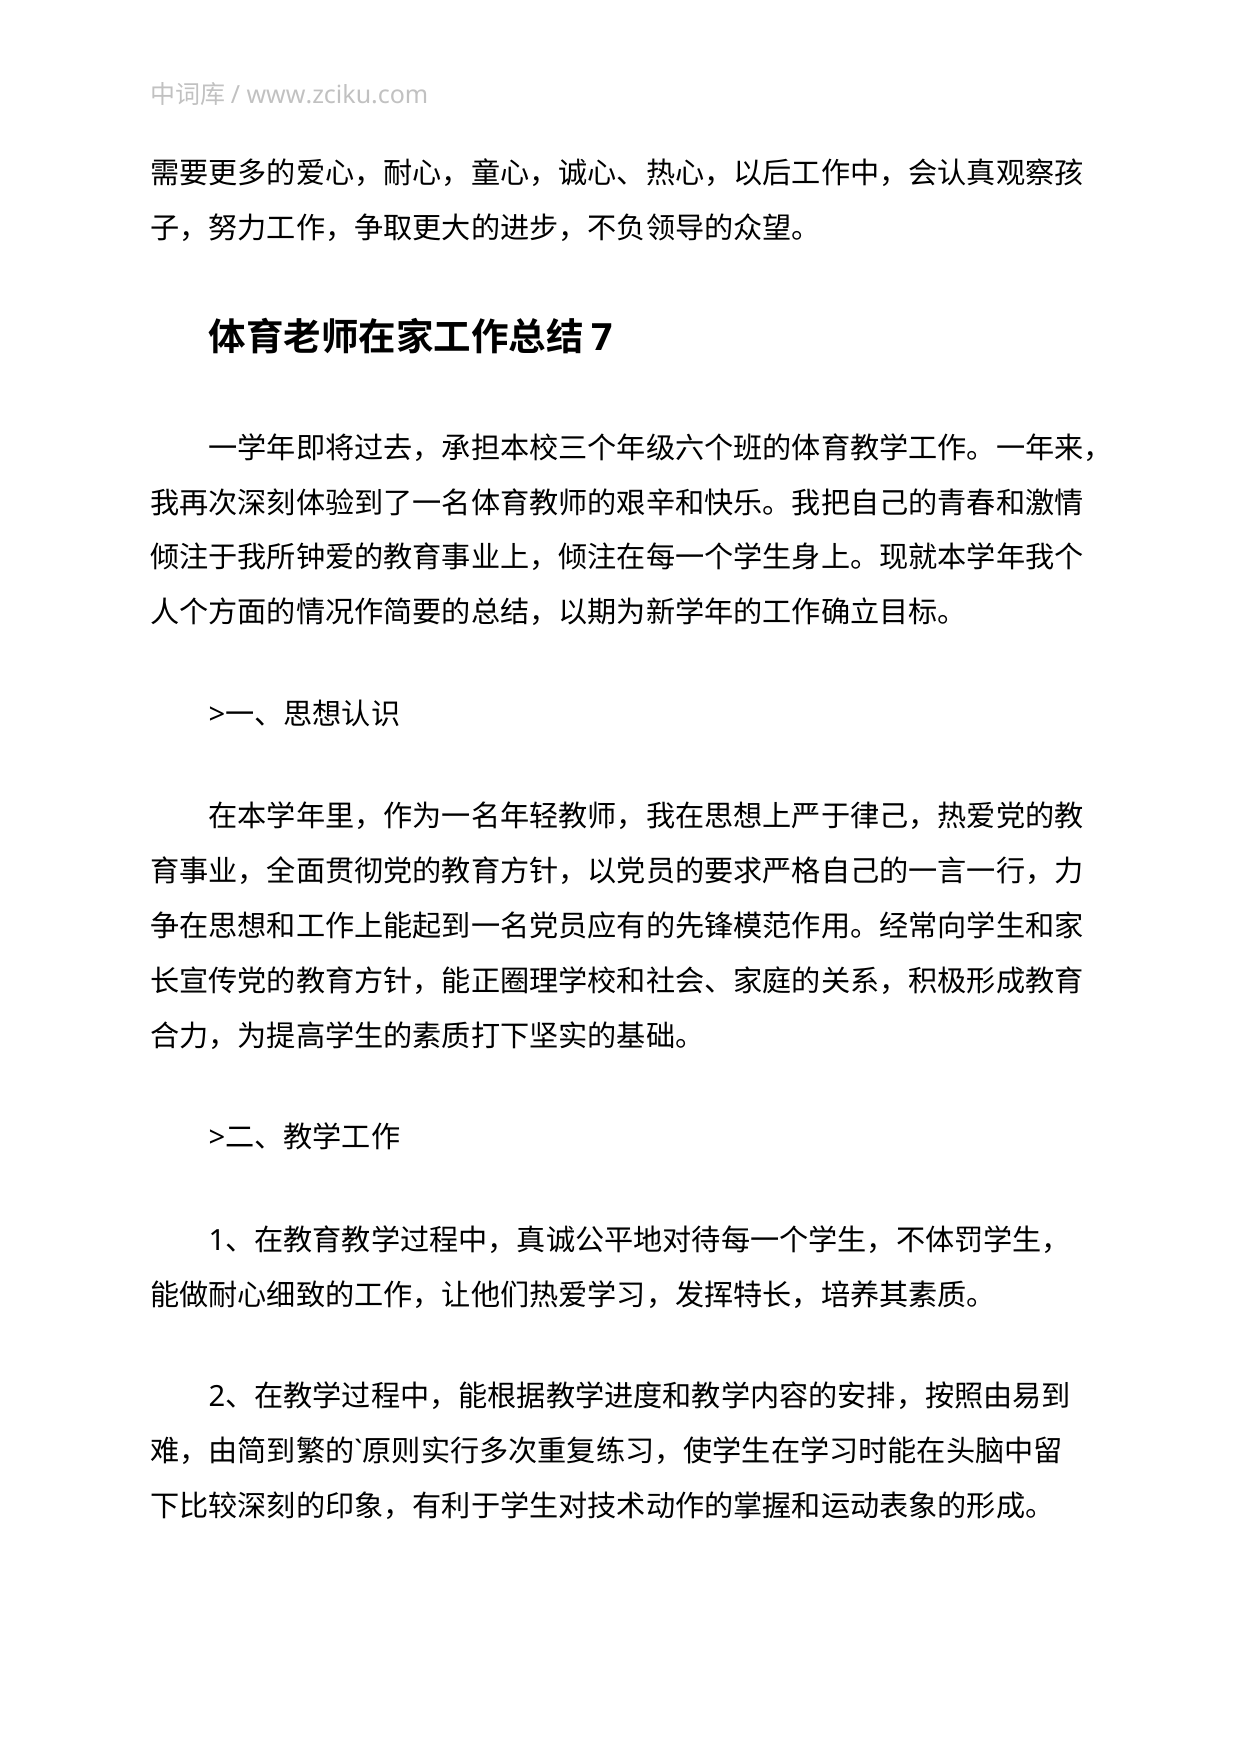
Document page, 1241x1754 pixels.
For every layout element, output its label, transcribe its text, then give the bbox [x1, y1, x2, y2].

text 体育老师在家工作总结7 [150, 307, 1090, 361]
text 一学年即将过去，承担本校三个年级六个班的体育教学工作。一年来，我再次深刻体验到了一名体育教师的艰辛和快乐。我把自己的青春和激情倾注于我所钟爱的教育事业上，倾注在每一个学生身上。现就本学年我个人个方面的情况作简要的总结，以期为新学年的工作确立目标。 [150, 424, 1090, 631]
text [150, 150, 1090, 247]
text 在本学年里，作为一名年轻教师，我在思想上严于律己，热爱党的教育事业，全面贯彻党的教育方针，以党员的要求严格自己的一言一行，力争在思想和工作上能起到一名党员应有的先锋模范作用。经常向学生和家长宣传党的教育方针，能正圈理学校和社会、家庭的关系，积极形成教育合力，为提高学生的素质打下坚实的基础。 [150, 793, 1090, 1054]
text 1、在教育教学过程中，真诚公平地对待每一个学生，不体罚学生，能做耐心细致的工作，让他们热爱学习，发挥特长，培养其素质。 [150, 1216, 1090, 1313]
text 2、在教学过程中，能根据教学进度和教学内容的安排，按照由易到难，由简到繁的`原则实行多次重复练习，使学生在学习时能在头脑中留下比较深刻的印象，有利于学生对技术动作的掌握和运动表象的形成。 [150, 1373, 1090, 1525]
text >二、教学工作 [150, 1114, 1090, 1156]
text >一、思想认识 [150, 691, 1090, 733]
